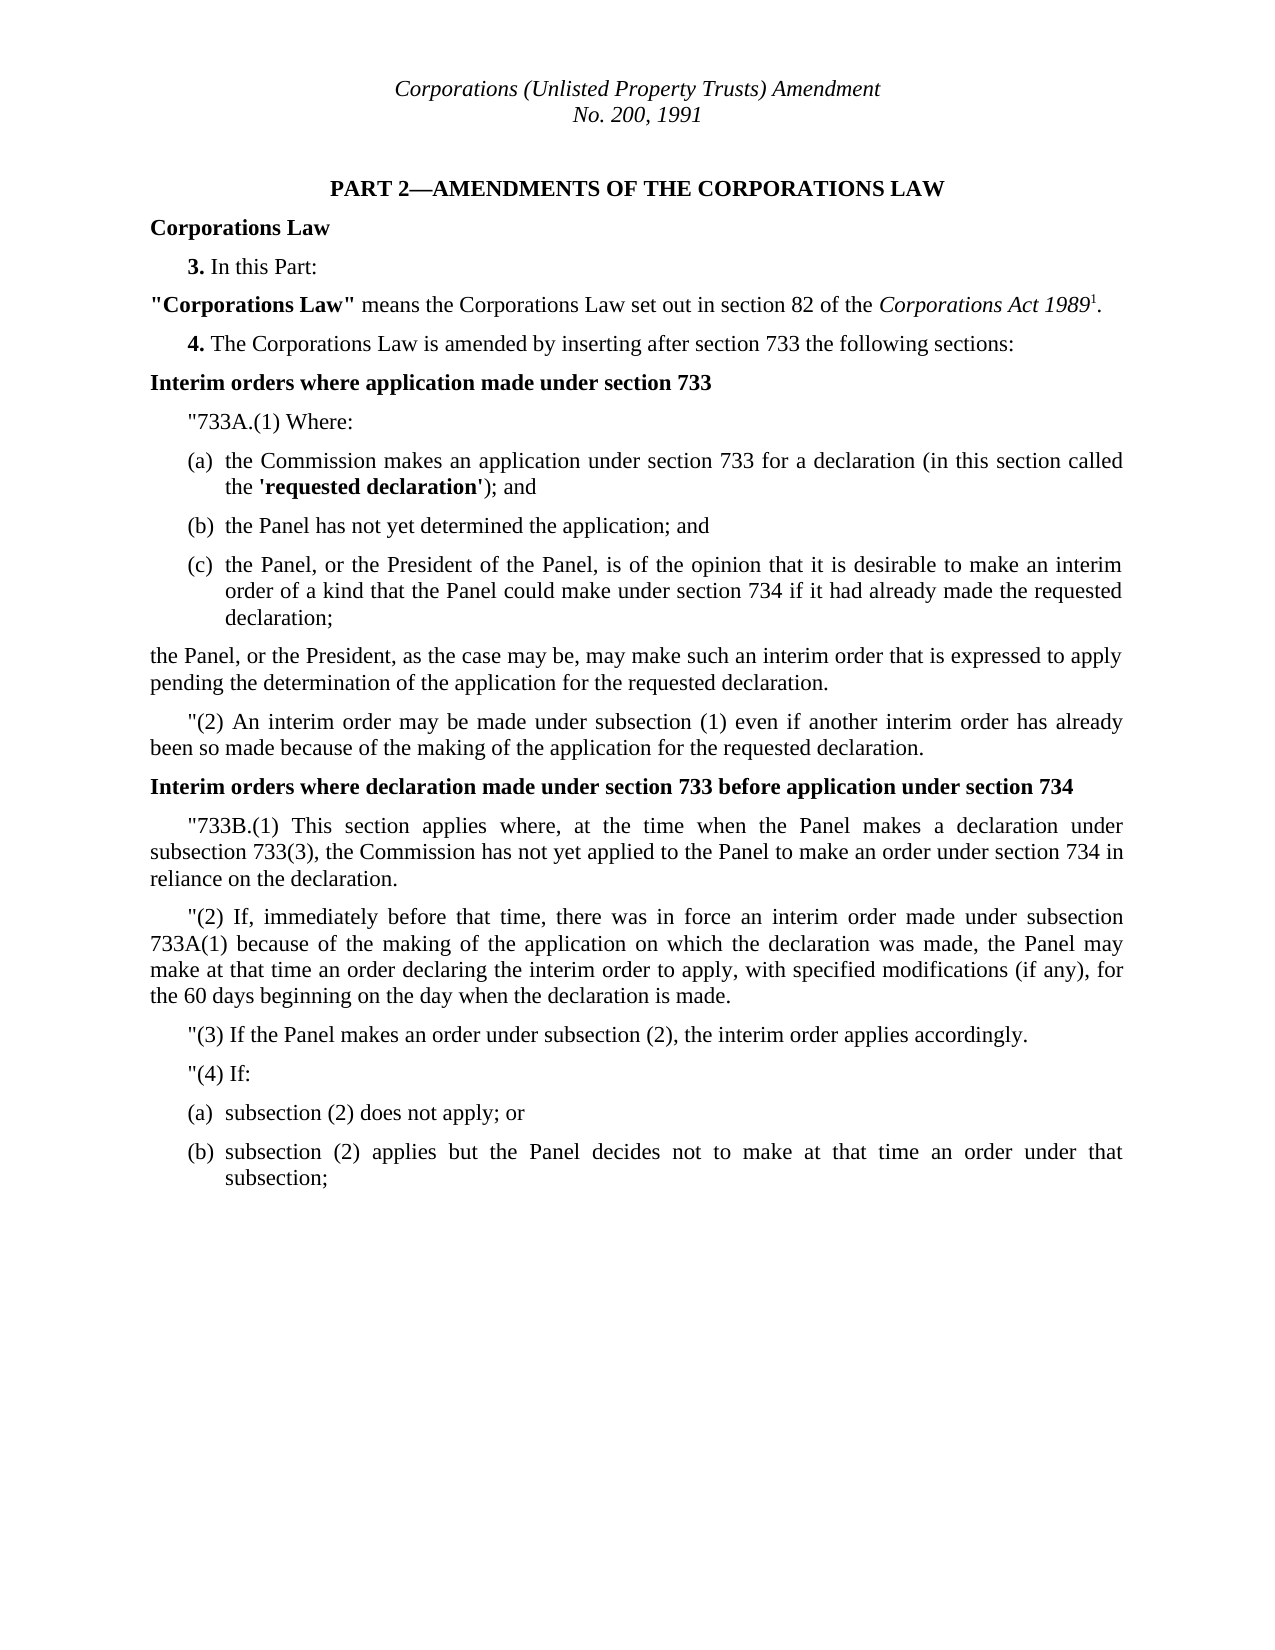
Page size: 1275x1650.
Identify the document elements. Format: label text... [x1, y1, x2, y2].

text 3. In this Part: [150, 253, 1125, 279]
text (c) the Panel, or the President of the Panel, is of the opinion that it is desirable to make an interim order of a kind that the Panel could make under section 734 if it had already made the requested declaration; [187, 551, 1125, 630]
text 4. The Corporations Law is amended by inserting after section 733 the following sections: [150, 330, 1125, 357]
text (b) the Panel has not yet determined the application; and [187, 512, 1125, 538]
text the Panel, or the President, as the case may be, may make such an interim order that is expressed to apply pending the determination of the application for the requested declaration. [150, 643, 1125, 695]
text "733A.(1) Where: [150, 408, 1125, 434]
text (b) subsection (2) applies but the Panel decides not to make at that time an order under that subsection; [187, 1138, 1125, 1191]
text "733B.(1) This section applies where, at the time when the Panel makes a declaration under subsection 733(3), the Commission has not yet applied to the Panel to make an order under section 734 in reliance on the declaration. [150, 812, 1125, 891]
text PART 2—AMENDMENTS OF THE CORPORATIONS LAW [150, 175, 1125, 201]
text Interim orders where application made under section 733 [150, 369, 1125, 396]
text "Corporations Law" means the Corporations Law set out in section 82 of the Corporations Act 19891. [150, 292, 1125, 318]
text (a) subsection (2) does not apply; or [187, 1099, 1125, 1125]
text "(2) If, immediately before that time, there was in force an interim order made under subsection 733A(1) because of the making of the application on which the declaration was made, the Panel may make at that time an order declaring the interim order to apply, with specified modifications (if any), for the 60 days beginning on the day when the declaration is made. [150, 903, 1125, 1009]
text "(2) An interim order may be made under subsection (1) even if another interim order has already been so made because of the making of the application for the requested declaration. [150, 708, 1125, 761]
text "(4) If: [150, 1060, 1125, 1087]
text (a) the Commission makes an application under section 733 for a declaration (in this section called the 'requested declaration'); and [187, 447, 1125, 500]
text Interim orders where declaration made under section 733 before application under section 734 [150, 773, 1125, 799]
text Corporations Law [150, 214, 1125, 240]
text "(3) If the Panel makes an order under subsection (2), the interim order applies accordingly. [150, 1021, 1125, 1048]
